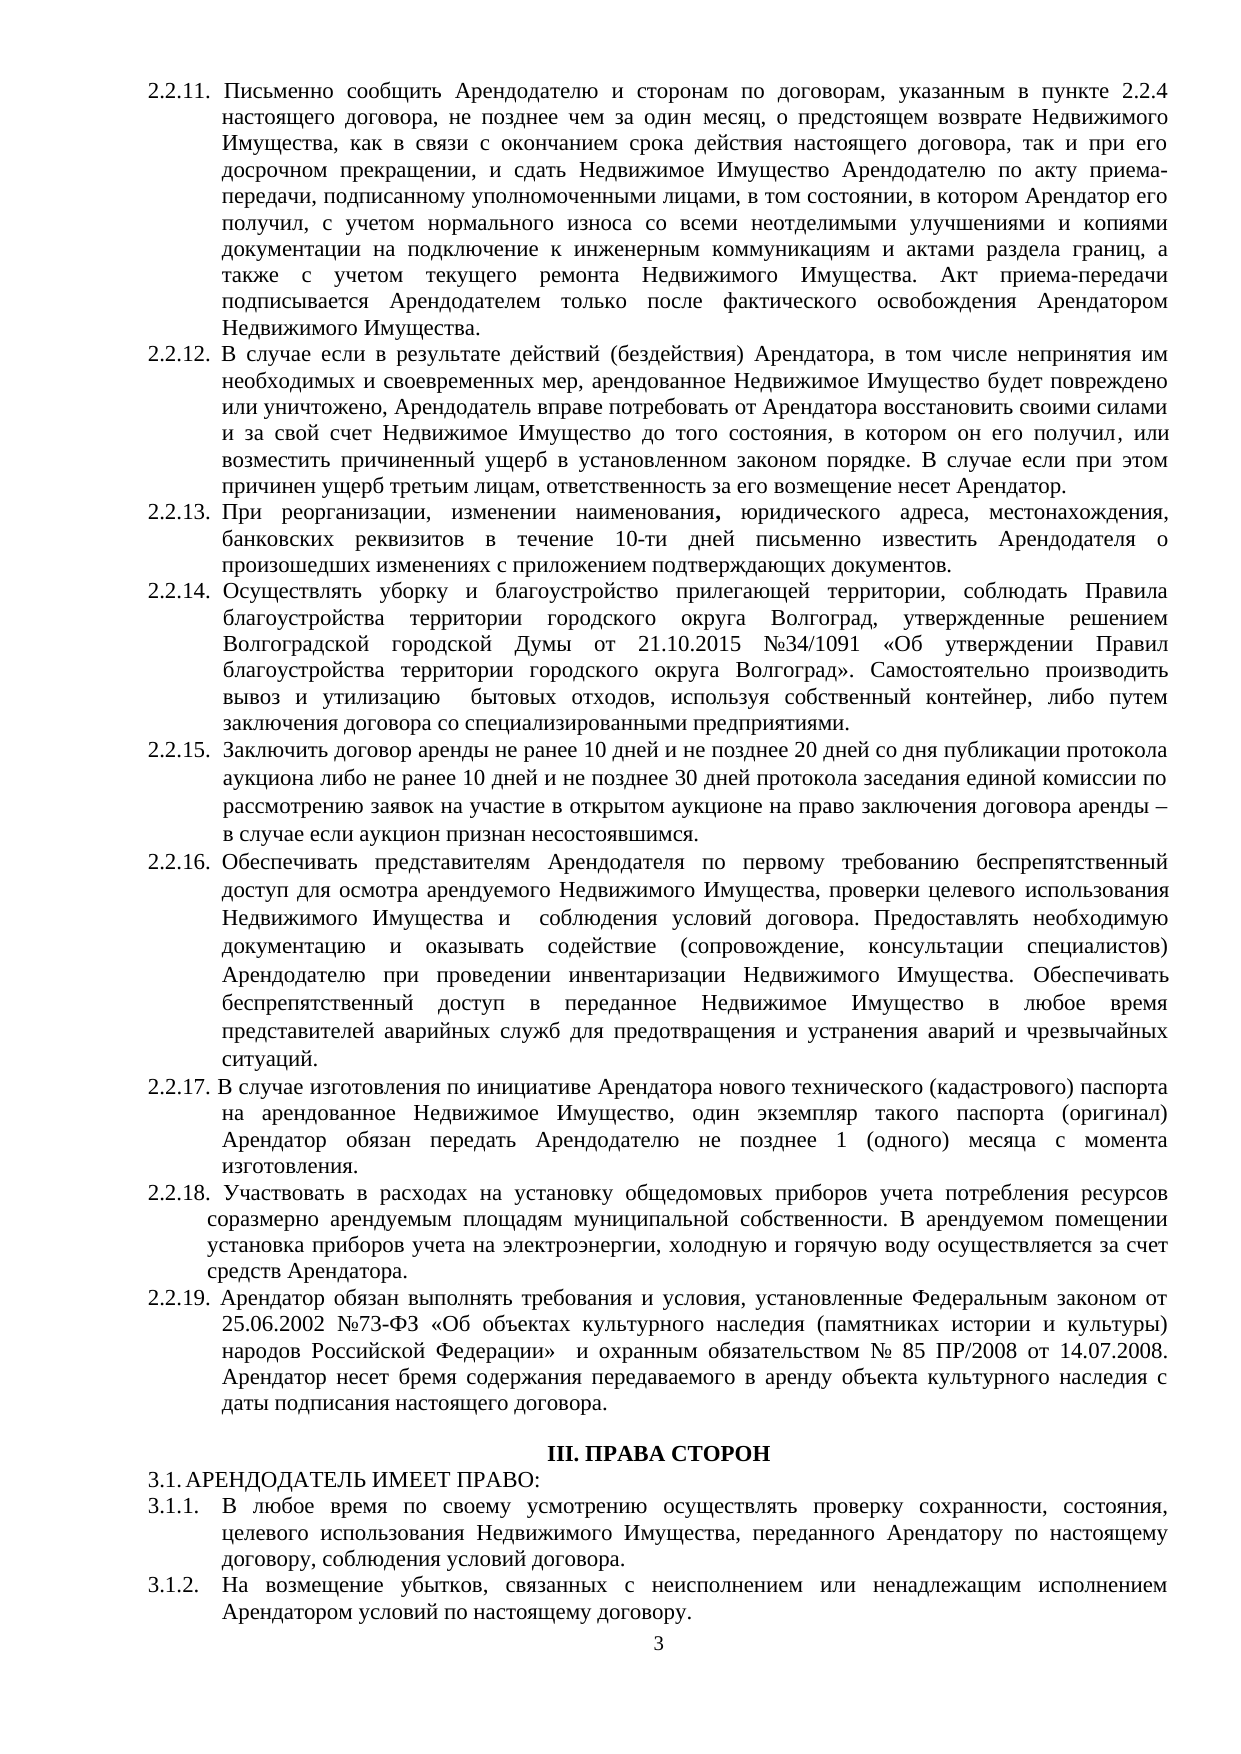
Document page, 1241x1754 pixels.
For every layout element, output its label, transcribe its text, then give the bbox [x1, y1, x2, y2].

text 2.2.17. В случае изготовления по инициативе Арендатора нового технического (кадастрового) паспорта на арендованное Недвижимое Имущество, один экземпляр такого паспорта (оригинал) Арендатор обязан передать Арендодателю не позднее 1 (одного) месяца с момента изготовления. [148, 1073, 1169, 1178]
text 2.2.13. При реорганизации, изменении наименования, юридического адреса, местонахождения, банковских реквизитов в течение 10-ти дней письменно известить Арендодателя о произошедших изменениях с приложением подтверждающих документов. [148, 498, 1169, 577]
text 2.2.11. Письменно сообщить Арендодателю и сторонам по договорам, указанным в пункте 2.2.4 настоящего договора, не позднее чем за один месяц, о предстоящем возврате Недвижимого Имущества, как в связи с окончанием срока действия настоящего договора, так и при его досрочном прекращении, и сдать Недвижимое Имущество Арендодателю по акту приема-передачи, подписанному уполномоченными лицами, в том состоянии, в котором Арендатор его получил, с учетом нормального износа со всеми неотделимыми улучшениями и копиями документации на подключение к инженерным коммуникациям и актами раздела границ, а также с учетом текущего ремонта Недвижимого Имущества. Акт приема-передачи подписывается Арендодателем только после фактического освобождения Арендатором Недвижимого Имущества. [148, 77, 1169, 340]
text 2.2.18. Участвовать в расходах на установку общедомовых приборов учета потребления ресурсов соразмерно арендуемым площадям муниципальной собственности. В арендуемом помещении установка приборов учета на электроэнергии, холодную и горячую воду осуществляется за счет средств Арендатора. [148, 1178, 1169, 1284]
text III. ПРАВА СТОРОН [148, 1440, 1169, 1466]
list На возмещение убытков, связанных с неисполнением или ненадлежащим исполнением Арендатором условий по настоящему договору. [148, 1572, 1169, 1624]
text 2.2.16. Обеспечивать представителям Арендодателя по первому требованию беспрепятственный доступ для осмотра арендуемого Недвижимого Имущества, проверки целевого использования Недвижимого Имущества и соблюдения условий договора. Предоставлять необходимую документацию и оказывать содействие (сопровождение, консультации специалистов) Арендодателю при проведении инвентаризации Недвижимого Имущества. Обеспечивать беспрепятственный доступ в переданное Недвижимое Имущество в любое время представителей аварийных служб для предотвращения и устранения аварий и чрезвычайных ситуаций. [148, 848, 1169, 1071]
list Заключить договор аренды не ранее 10 дней и не позднее 20 дней со дня публикации протокола аукциона либо не ранее 10 дней и не позднее 30 дней протокола заседания единой комиссии по рассмотрению заявок на участие в открытом аукционе на право заключения договора аренды – в случае если аукцион признан несостоявшимся. [148, 736, 1169, 846]
list Осуществлять уборку и благоустройство прилегающей территории, соблюдать Правила благоустройства территории городского округа Волгоград, утвержденные решением Волгоградской городской Думы от 21.10.2015 №34/1091 «Об утверждении Правил благоустройства территории городского округа Волгоград». Самостоятельно производить вывоз и утилизацию бытовых отходов, используя собственный контейнер, либо путем заключения договора со специализированными предприятиями. [148, 577, 1169, 736]
list В любое время по своему усмотрению осуществлять проверку сохранности, состояния, целевого использования Недвижимого Имущества, переданного Арендатору по настоящему договору, соблюдения условий договора. [148, 1492, 1169, 1572]
text 2.2.12. В случае если в результате действий (бездействия) Арендатора, в том числе непринятия им необходимых и своевременных мер, арендованное Недвижимое Имущество будет повреждено или уничтожено, Арендодатель вправе потребовать от Арендатора восстановить своими силами и за свой счет Недвижимое Имущество до того состояния, в котором он его получил, или возместить причиненный ущерб в установленном законом порядке. В случае если при этом причинен ущерб третьим лицам, ответственность за его возмещение несет Арендатор. [148, 340, 1169, 498]
text 2.2.19. Арендатор обязан выполнять требования и условия, установленные Федеральным законом от 25.06.2002 №73-ФЗ «Об объектах культурного наследия (памятниках истории и культуры) народов Российской Федерации» и охранным обязательством № 85 ПР/2008 от 14.07.2008. Арендатор несет бремя содержания передаваемого в аренду объекта культурного наследия с даты подписания настоящего договора. [148, 1284, 1169, 1416]
list АРЕНДОДАТЕЛЬ ИМЕЕТ ПРАВО: [148, 1466, 1169, 1492]
